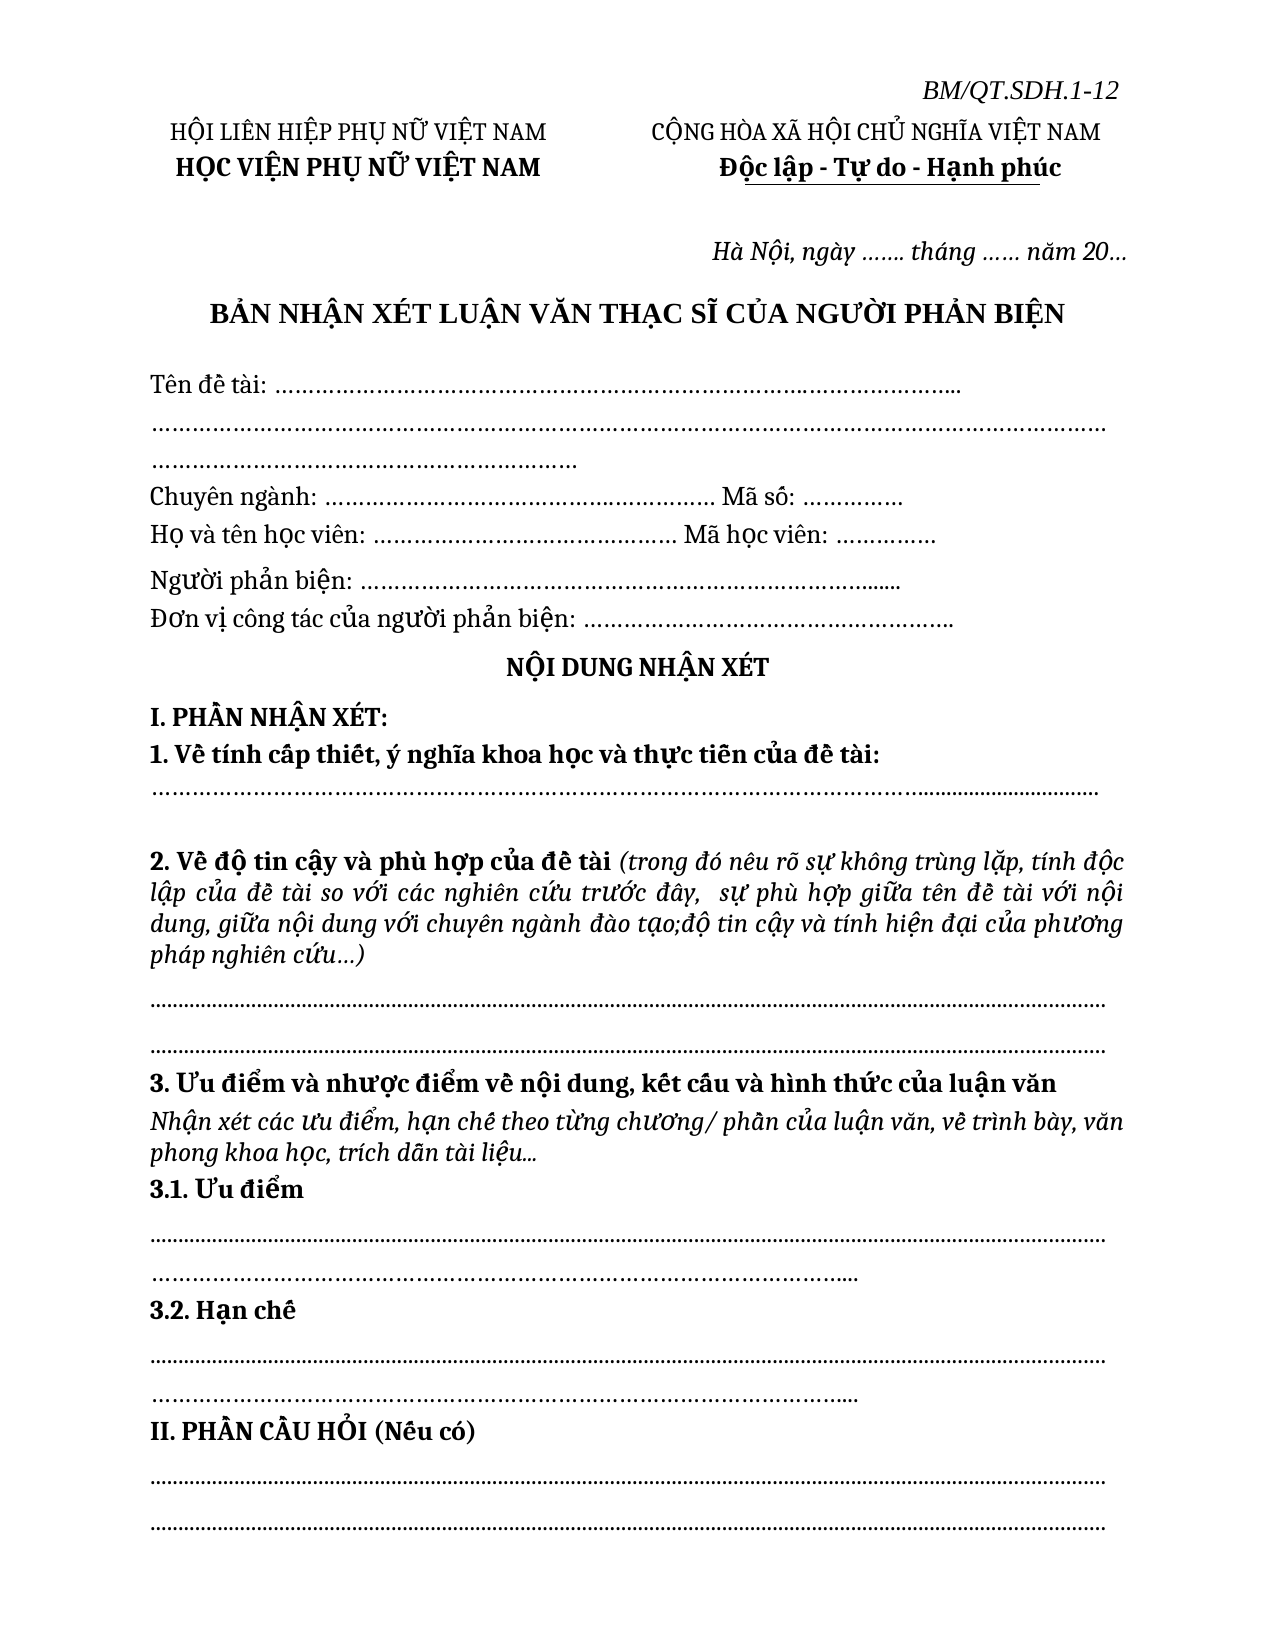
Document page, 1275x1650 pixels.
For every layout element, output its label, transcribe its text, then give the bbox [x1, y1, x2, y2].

text I. PHẦN NHẬN XÉT: [150, 702, 1125, 733]
text Người phản biện: …………………………………………………………………...... [150, 565, 1125, 596]
text Đơn vị công tác của người phản biện: ………………………………………………. [150, 603, 1125, 634]
text …………………………………………………………………………………………………….. [150, 771, 1125, 802]
text 3. Ưu điểm và nhược điểm về nội dung, kết cấu và hình thức của luận văn [150, 1068, 1125, 1099]
text 2. Về độ tin cậy và phù hợp của đề tài (trong đó nêu rõ sự không trùng lặp, tính độc lập của đề tài so với các nghiên cứu trước đây, sự phù hợp giữa tên đề tài với nội dung, giữa nội dung với chuyên ngành đào tạo;độ tin cậy và tính hiện đại của phương pháp nghiên cứu…) [150, 846, 1125, 970]
text …………………………………………………………………………………………... [150, 1378, 1125, 1409]
text II. PHẦN CẦU HỎI (Nếu có) [150, 1416, 1125, 1447]
text 3.1. Ưu điểm [150, 1174, 1125, 1205]
text 1. Về tính cấp thiết, ý nghĩa khoa học và thực tiễn của đề tài: [150, 739, 1125, 771]
text Tên đề tài: …………………………………………………………………….………………….. [150, 369, 1125, 401]
text Họ và tên học viên: ……………………………………… Mã học viên: …………… [150, 519, 1125, 550]
table_header CỘNG HÒA XÃ HỘI CHỦ NGHĨA VIỆT NAM Độc lập - Tự do - Hạnh phúc Hà Nội, ngày ……. tháng …… năm 20… [608, 105, 1139, 284]
text …………………………………………………………………………………………... [150, 1257, 1125, 1289]
table_header HỘI LIÊN HIỆP PHỤ NỮ VIỆT NAM HỌC VIỆN PHỤ NỮ VIỆT NAM [109, 105, 608, 284]
text 3.2. Hạn chế [150, 1295, 1125, 1326]
text BẢN NHẬN XÉT LUẬN VĂN THẠC SĨ CỦA NGƯỜI PHẢN BIỆN [150, 296, 1125, 330]
text Chuyên ngành: …………………………………….…………… Mã số: …………… [150, 481, 1125, 512]
text NỘI DUNG NHẬN XÉT [150, 652, 1125, 683]
text BM/QT.SDH.1-12 [86, 74, 1119, 105]
text …………………………………………………………………………………………………………………………………………………………………………………… [150, 407, 1125, 475]
text Nhận xét các ưu điểm, hạn chế theo từng chương/ phần của luận văn, về trình bày, văn phong khoa học, trích dẫn tài liệu... [150, 1106, 1125, 1168]
